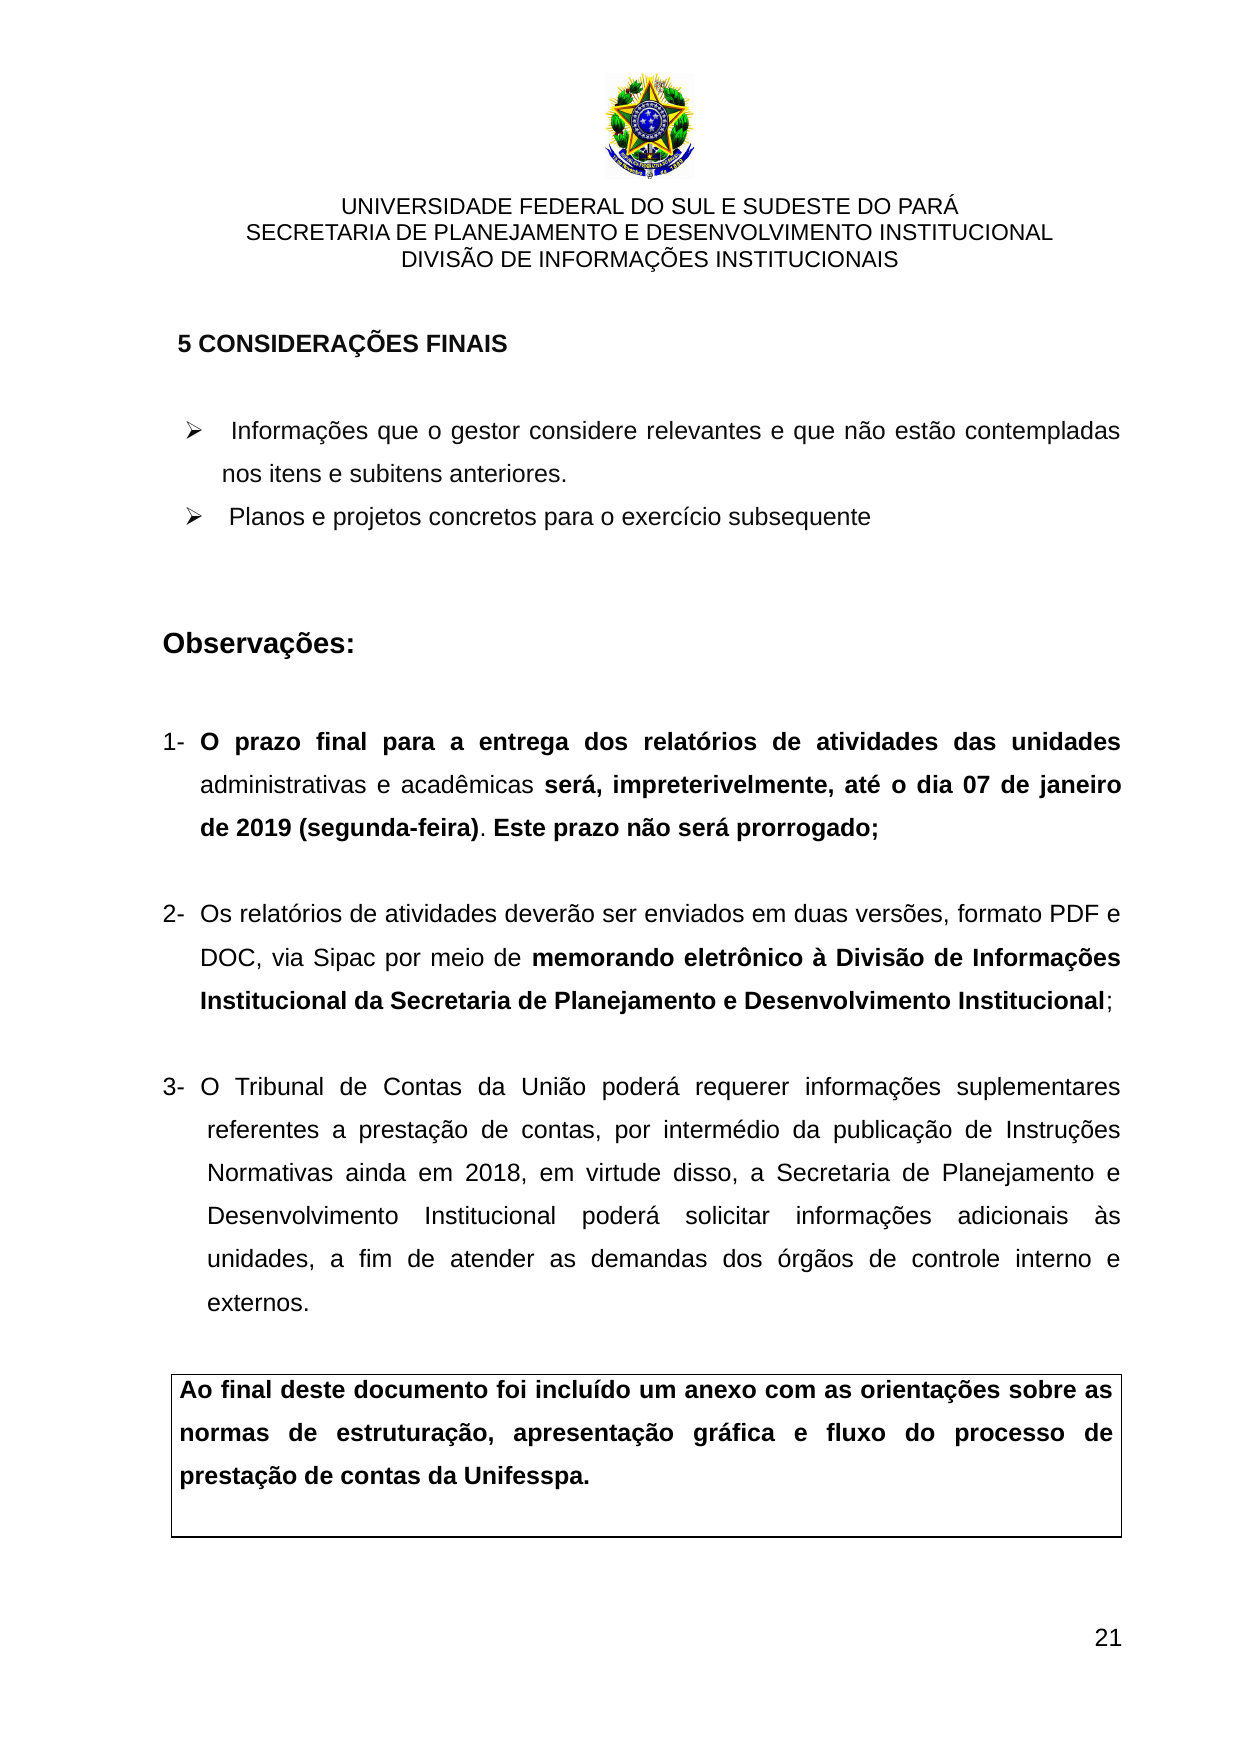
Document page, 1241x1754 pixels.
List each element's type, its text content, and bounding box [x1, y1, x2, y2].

picture [605, 73, 695, 179]
subtitle 5 CONSIDERAÇÕES FINAIS [177, 329, 1122, 358]
text 3- O Tribunal de Contas da União poderá requerer informações suplementares referentes a prestação de contas, por intermédio da publicação de Instruções Normativas ainda em 2018, em virtude disso, a Secretaria de Planejamento e Desenvolvimento Institucional poderá solicitar informações adicionais às unidades, a fim de atender as demandas dos órgãos de controle interno e externos. [162, 1072, 1122, 1316]
list O prazo final para a entrega dos relatórios de atividades das unidades administrativas e acadêmicas será, impreterivelmente, até o dia 07 de janeiro de 2019 (segunda-feira). Este prazo não será prorrogado; [162, 727, 1122, 842]
list Informações que o gestor considere relevantes e que não estão contempladas nos itens e subitens anteriores. [184, 416, 1122, 488]
table_header Ao final deste documento foi incluído um anexo com as orientações sobre as normas de estruturação, apresentação gráfica e fluxo do processo de prestação de contas da Unifesspa. [172, 1375, 1121, 1536]
list Os relatórios de atividades deverão ser enviados em duas versões, formato PDF e DOC, via Sipac por meio de memorando eletrônico à Divisão de Informações Institucional da Secretaria de Planejamento e Desenvolvimento Institucional; [162, 899, 1122, 1014]
list Planos e projetos concretos para o exercício subsequente [184, 502, 1122, 531]
text Observações: [162, 626, 1122, 660]
